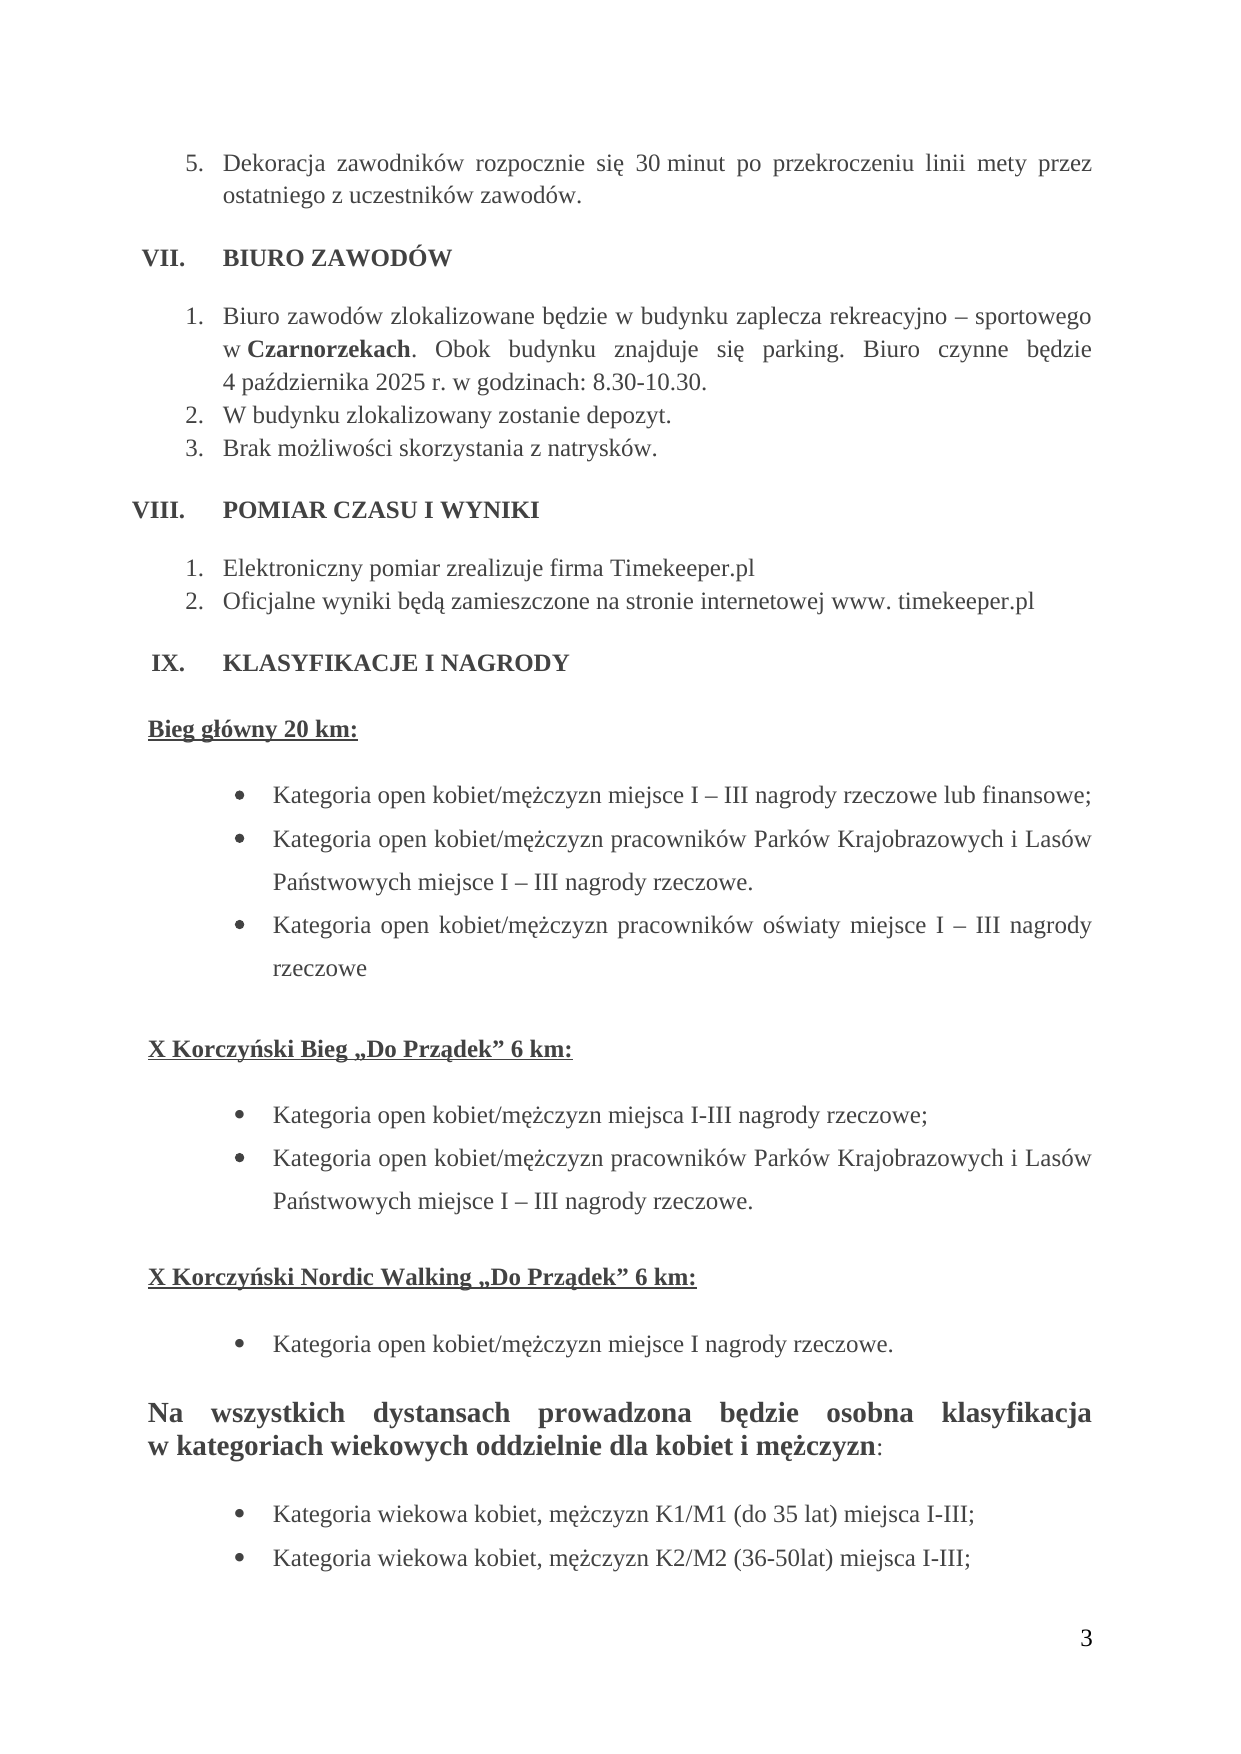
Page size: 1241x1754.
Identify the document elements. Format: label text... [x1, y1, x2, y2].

list Kategoria open kobiet/mężczyzn miejsce I nagrody rzeczowe. [235, 1329, 1093, 1357]
list Kategoria open kobiet/mężczyzn pracowników Parków Krajobrazowych i Lasów Państwowych miejsce I – III nagrody rzeczowe. [235, 1143, 1093, 1215]
list BIURO ZAWODÓW [185, 243, 1093, 272]
list Dekoracja zawodników rozpocznie się 30 minut po przekroczeniu linii mety przez ostatniego z uczestników zawodów. [185, 148, 1093, 209]
text Na wszystkich dystansach prowadzona będzie osobna klasyfikacja w kategoriach wiekowych oddzielnie dla kobiet i mężczyzn: [148, 1395, 1093, 1462]
text X Korczyński Nordic Walking „Do Prządek” 6 km: [148, 1262, 1093, 1291]
list Kategoria wiekowa kobiet, mężczyzn K1/M1 (do 35 lat) miejsca I-III; [235, 1499, 1093, 1528]
list Kategoria open kobiet/mężczyzn pracowników Parków Krajobrazowych i Lasów Państwowych miejsce I – III nagrody rzeczowe. [235, 824, 1093, 896]
list KLASYFIKACJE I NAGRODY [185, 648, 1093, 677]
list Biuro zawodów zlokalizowane będzie w budynku zaplecza rekreacyjno – sportowego w Czarnorzekach. Obok budynku znajduje się parking. Biuro czynne będzie 4 października 2025 r. w godzinach: 8.30-10.30. [185, 301, 1093, 396]
list Kategoria open kobiet/mężczyzn miejsce I – III nagrody rzeczowe lub finansowe; [235, 781, 1093, 809]
list Elektroniczny pomiar zrealizuje firma Timekeeper.pl [185, 553, 1093, 582]
list Brak możliwości skorzystania z natrysków. [185, 433, 1093, 462]
list Kategoria wiekowa kobiet, mężczyzn K2/M2 (36-50lat) miejsca I-III; [235, 1543, 1093, 1571]
text X Korczyński Bieg „Do Prządek” 6 km: [148, 1034, 1093, 1062]
list POMIAR CZASU I WYNIKI [185, 495, 1093, 524]
list Kategoria open kobiet/mężczyzn pracowników oświaty miejsce I – III nagrody rzeczowe [235, 910, 1093, 982]
text Bieg główny 20 km: [148, 714, 1093, 743]
list W budynku zlokalizowany zostanie depozyt. [185, 400, 1093, 428]
list Kategoria open kobiet/mężczyzn miejsca I-III nagrody rzeczowe; [235, 1100, 1093, 1129]
list Oficjalne wyniki będą zamieszczone na stronie internetowej www. timekeeper.pl [185, 586, 1093, 615]
